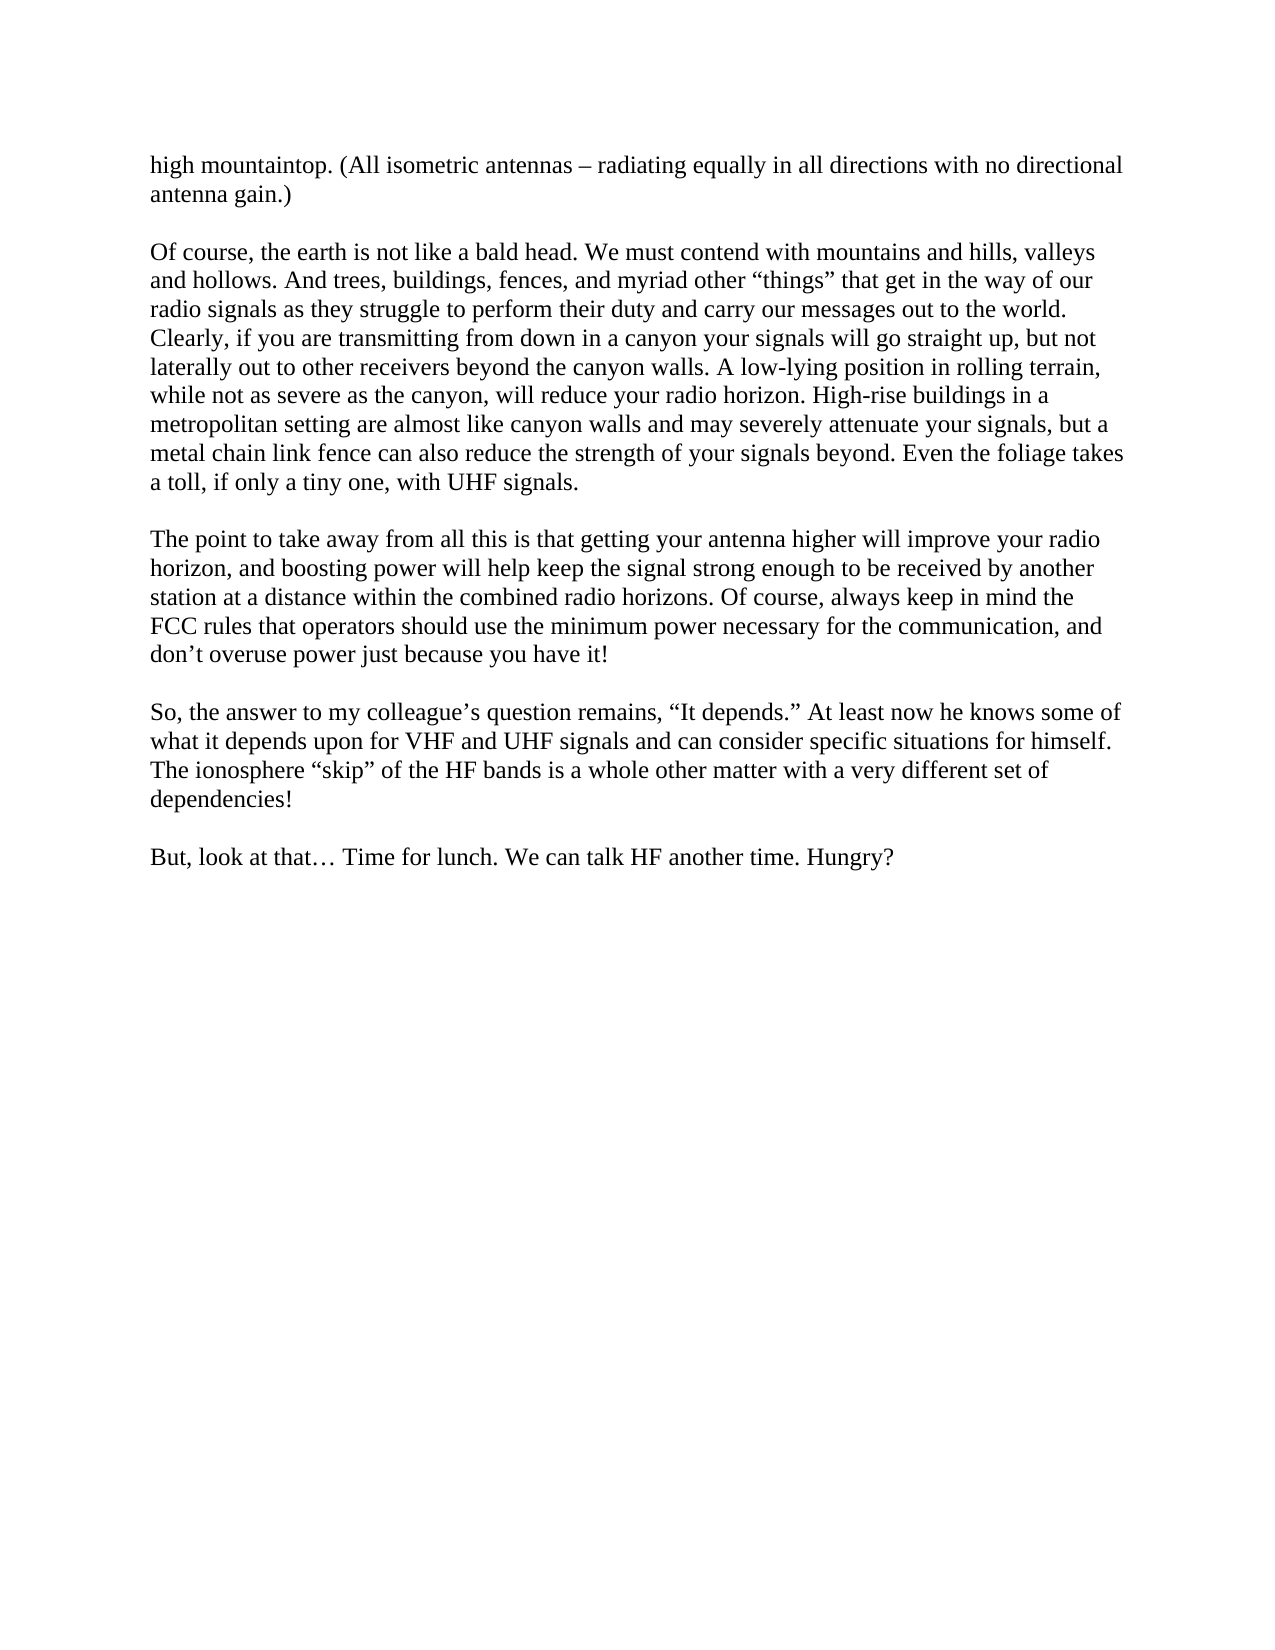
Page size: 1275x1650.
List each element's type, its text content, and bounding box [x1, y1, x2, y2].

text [150, 150, 1125, 207]
text So, the answer to my colleague’s question remains, “It depends.” At least now he knows some of what it depends upon for VHF and UHF signals and can consider specific situations for himself. The ionosphere “skip” of the HF bands is a whole other matter with a very different set of dependencies! [150, 697, 1125, 812]
text But, look at that… Time for lunch. We can talk HF another time. Hungry? [150, 842, 1125, 870]
text Of course, the earth is not like a bald head. We must contend with mountains and hills, valleys and hollows. And trees, buildings, fences, and myriad other “things” that get in the way of our radio signals as they struggle to perform their duty and carry our messages out to the world. Clearly, if you are transmitting from down in a canyon your signals will go straight up, but not laterally out to other receivers beyond the canyon walls. A low-lying position in rolling terrain, while not as severe as the canyon, will reduce your radio horizon. High-rise buildings in a metropolitan setting are almost like canyon walls and may severely attenuate your signals, but a metal chain link fence can also reduce the strength of your signals beyond. Even the foliage takes a toll, if only a tiny one, with UHF signals. [150, 237, 1125, 495]
text The point to take away from all this is that getting your antenna higher will improve your radio horizon, and boosting power will help keep the signal strong enough to be received by another station at a distance within the combined radio horizons. Of course, always keep in mind the FCC rules that operators should use the minimum power necessary for the communication, and don’t overuse power just because you have it! [150, 524, 1125, 668]
